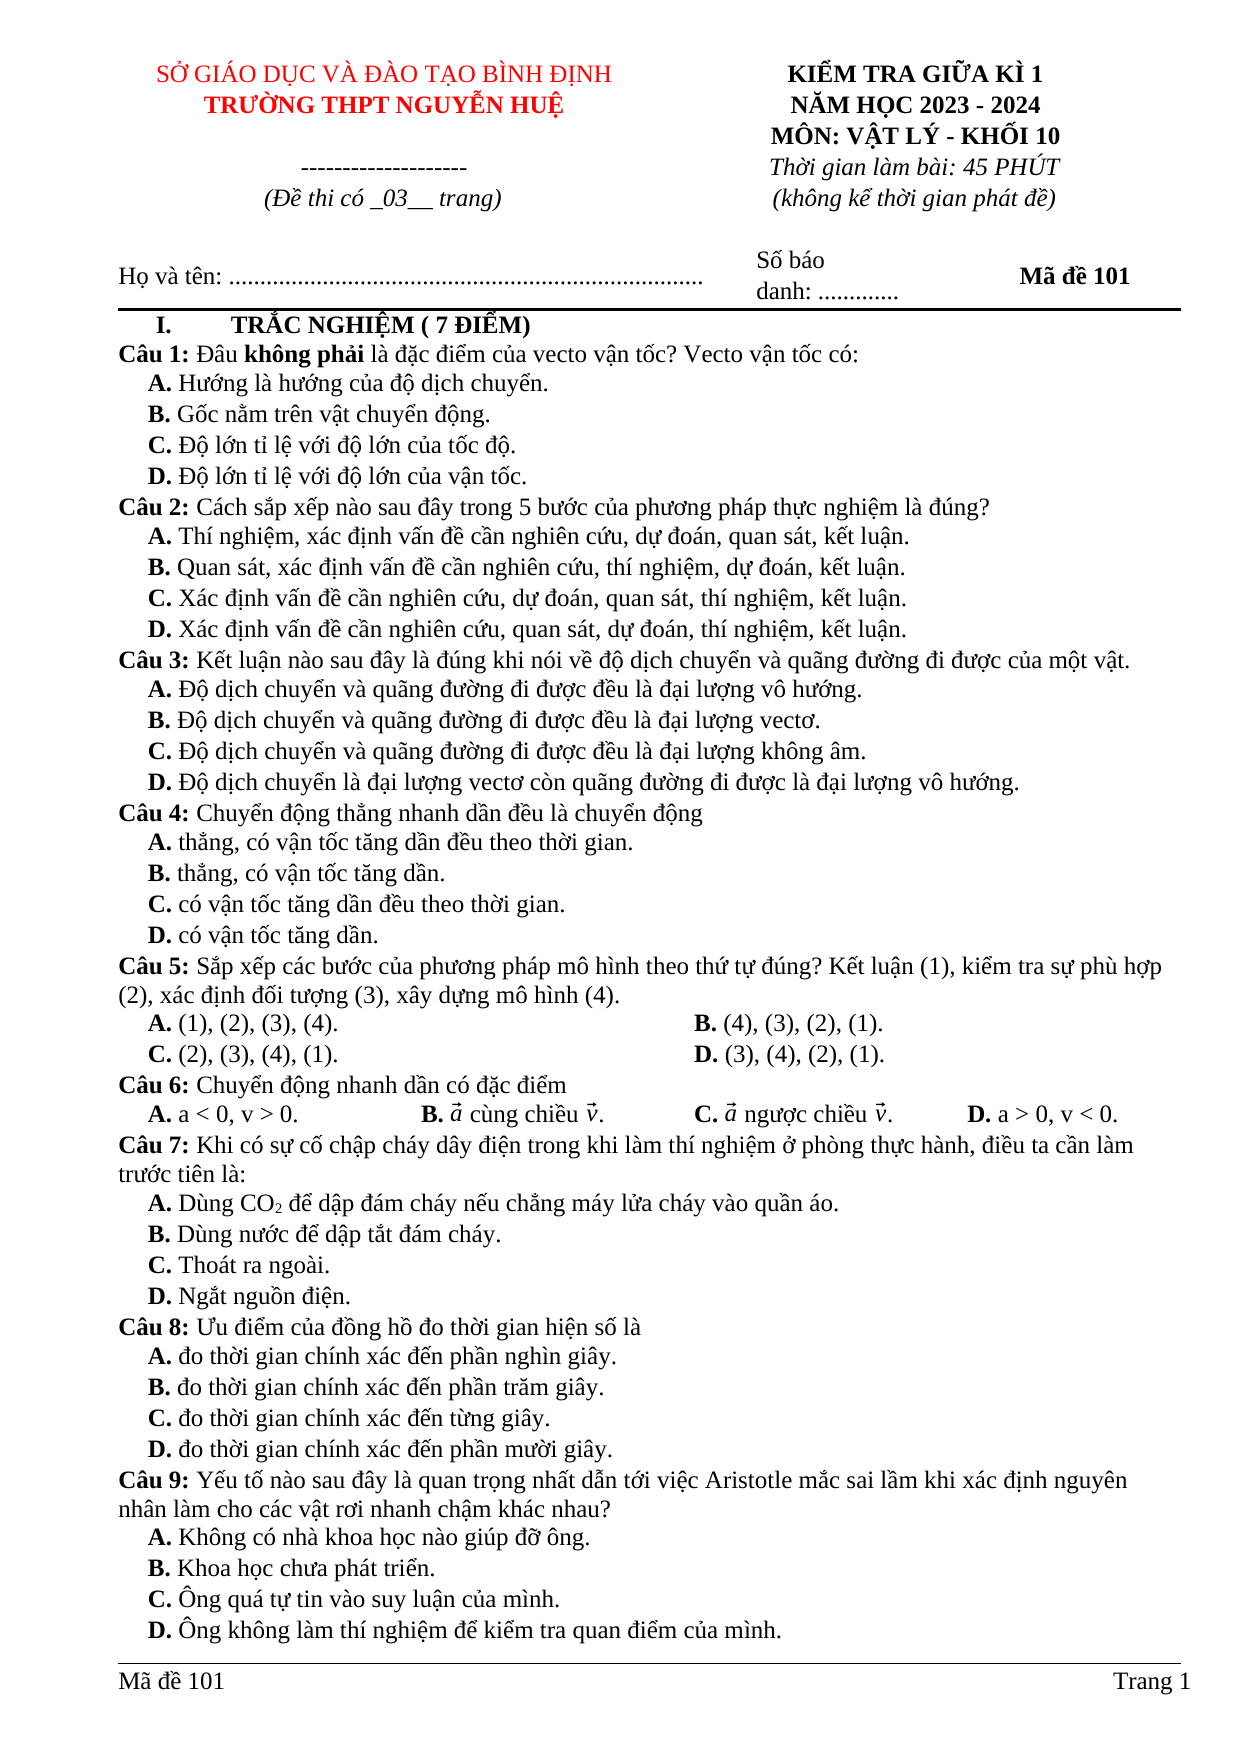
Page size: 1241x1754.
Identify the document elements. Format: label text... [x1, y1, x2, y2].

text C. Ông quá tự tin vào suy luận của mình. [118, 1584, 1181, 1613]
text C. Độ lớn tỉ lệ với độ lớn của tốc độ. [118, 430, 1181, 459]
text A. Thí nghiệm, xác định vấn đề cần nghiên cứu, dự đoán, quan sát, kết luận. [118, 521, 1181, 550]
text D. đo thời gian chính xác đến phần mười giây. [118, 1434, 1181, 1463]
text A. Dùng CO2 để dập đám cháy nếu chẳng máy lửa cháy vào quần áo. [118, 1188, 1181, 1217]
text D. Ngắt nguồn điện. [118, 1281, 1181, 1310]
text B. Gốc nằm trên vật chuyển động. [118, 399, 1181, 428]
table_header SỞ GIÁO DỤC VÀ ĐÀO TẠO BÌNH ĐỊNH TRƯỜNG THPT NGUYỄN HUỆ -------------------- (Đề thi có _03__ trang) [118, 59, 649, 214]
table_header Mã đề 101 [969, 245, 1181, 307]
list TRẮC NGHIỆM ( 7 ĐIỂM) [156, 311, 1181, 339]
text Câu 5: Sắp xếp các bước của phương pháp mô hình theo thứ tự đúng? Kết luận (1), kiểm tra sự phù hợp (2), xác định đối tượng (3), xây dựng mô hình (4). [118, 951, 1181, 1008]
text A. Không có nhà khoa học nào giúp đỡ ông. [118, 1522, 1181, 1551]
text B. đo thời gian chính xác đến phần trăm giây. [118, 1372, 1181, 1401]
text Câu 9: Yếu tố nào sau đây là quan trọng nhất dẫn tới việc Aristotle mắc sai lầm khi xác định nguyên nhân làm cho các vật rơi nhanh chậm khác nhau? [118, 1465, 1181, 1522]
text C. Xác định vấn đề cần nghiên cứu, dự đoán, quan sát, thí nghiệm, kết luận. [118, 583, 1181, 612]
text A. Độ dịch chuyển và quãng đường đi được đều là đại lượng vô hướng. [118, 674, 1181, 703]
text Câu 7: Khi có sự cố chập cháy dây điện trong khi làm thí nghiệm ở phòng thực hành, điều ta cần làm trước tiên là: [118, 1130, 1181, 1188]
text D. Xác định vấn đề cần nghiên cứu, quan sát, dự đoán, thí nghiệm, kết luận. [118, 614, 1181, 643]
text Câu 8: Ưu điểm của đồng hồ đo thời gian hiện số là [118, 1312, 1181, 1341]
text C. Độ dịch chuyển và quãng đường đi được đều là đại lượng không âm. [118, 736, 1181, 765]
text D. Độ dịch chuyển là đại lượng vectơ còn quãng đường đi được là đại lượng vô hướng. [118, 767, 1181, 796]
text Câu 4: Chuyển động thẳng nhanh dần đều là chuyển động [118, 798, 1181, 827]
text C. Thoát ra ngoài. [118, 1250, 1181, 1279]
text C. đo thời gian chính xác đến từng giây. [118, 1403, 1181, 1432]
text A. Hướng là hướng của độ dịch chuyển. [118, 368, 1181, 397]
text Câu 1: Đâu không phải là đặc điểm của vecto vận tốc? Vecto vận tốc có: [118, 339, 1181, 368]
text D. Ông không làm thí nghiệm để kiểm tra quan điểm của mình. [118, 1616, 1181, 1644]
text C. có vận tốc tăng dần đều theo thời gian. [118, 889, 1181, 918]
text B. Dùng nước để dập tắt đám cháy. [118, 1219, 1181, 1248]
table_header Họ và tên: ............................................................................ [118, 245, 756, 307]
text B. Khoa học chưa phát triển. [118, 1553, 1181, 1582]
text B. thẳng, có vận tốc tăng dần. [118, 858, 1181, 887]
text B. Quan sát, xác định vấn đề cần nghiên cứu, thí nghiệm, dự đoán, kết luận. [118, 552, 1181, 581]
text A. (1), (2), (3), (4). B. (4), (3), (2), (1). [118, 1008, 1181, 1037]
text D. có vận tốc tăng dần. [118, 920, 1181, 949]
text B. Độ dịch chuyển và quãng đường đi được đều là đại lượng vectơ. [118, 705, 1181, 734]
text A. a < 0, v > 0. B. cùng chiều . C. ngược chiều . D. a > 0, v < 0. [118, 1099, 1181, 1128]
table_header KIỂM TRA GIỮA KÌ 1 NĂM HỌC 2023 - 2024 MÔN: VẬT LÝ - KHỐI 10 Thời gian làm bài: 45 PHÚT (không kể thời gian phát đề) [650, 59, 1181, 214]
text C. (2), (3), (4), (1). D. (3), (4), (2), (1). [118, 1039, 1181, 1068]
text A. đo thời gian chính xác đến phần nghìn giây. [118, 1341, 1181, 1369]
text A. thẳng, có vận tốc tăng dần đều theo thời gian. [118, 827, 1181, 856]
text Câu 6: Chuyển động nhanh dần có đặc điểm [118, 1071, 1181, 1099]
table_header Số báo danh: ............. [756, 245, 968, 307]
text Câu 3: Kết luận nào sau đây là đúng khi nói về độ dịch chuyển và quãng đường đi được của một vật. [118, 645, 1181, 674]
text D. Độ lớn tỉ lệ với độ lớn của vận tốc. [118, 461, 1181, 490]
text Câu 2: Cách sắp xếp nào sau đây trong 5 bước của phương pháp thực nghiệm là đúng? [118, 492, 1181, 521]
